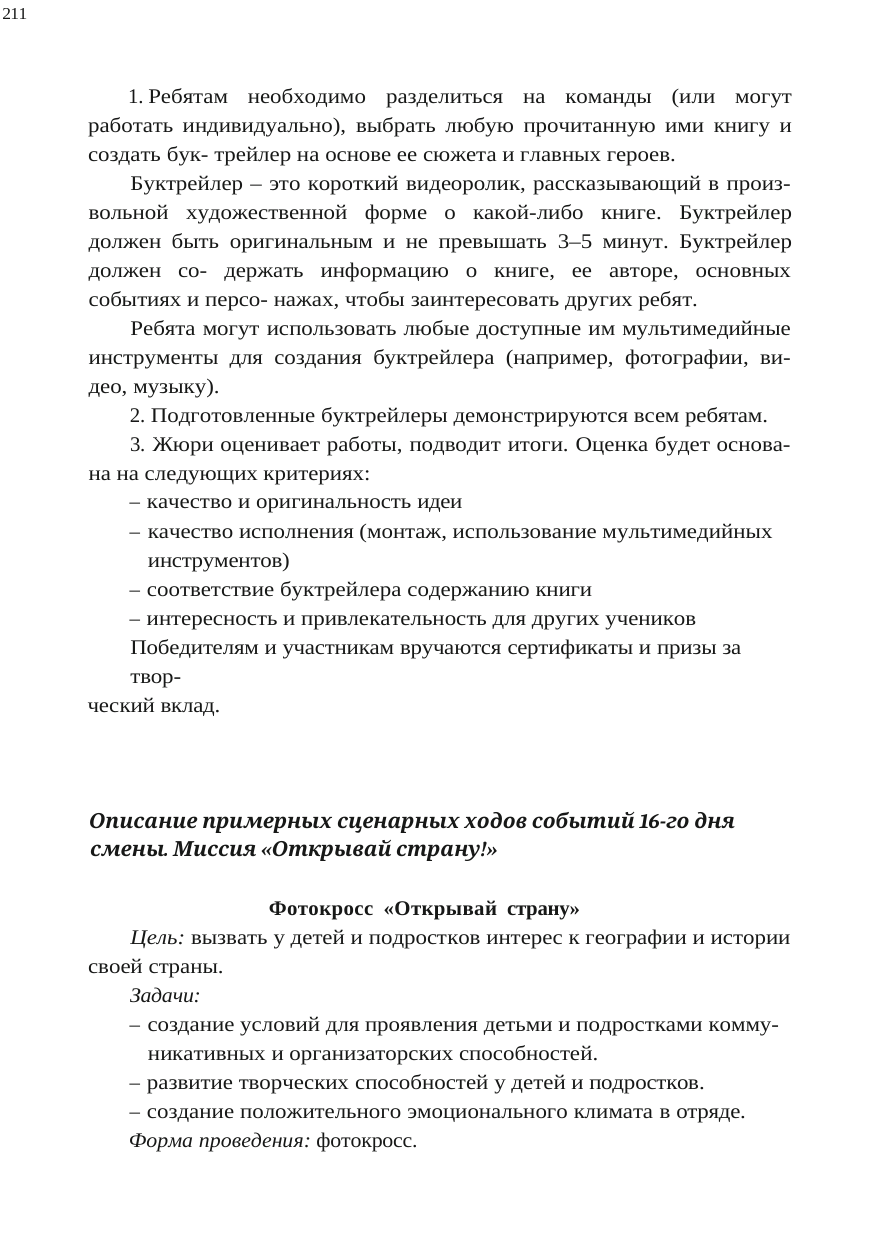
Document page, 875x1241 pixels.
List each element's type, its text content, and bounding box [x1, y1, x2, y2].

subtitle Фотокросс «Открывай страну» [268, 896, 844, 919]
text Ребята могут использовать любые доступные им мультимедийные инструменты для создания буктрейлера (например, фотографии, ви- део, музыку). [88, 316, 792, 398]
text Форма проведения: фотокросс. [129, 1128, 844, 1152]
list Подготовленные буктрейлеры демонстрируются всем ребятам. [129, 403, 844, 427]
list развитие творческих способностей у детей и подростков. [129, 1070, 844, 1094]
list качество и оригинальность идеи [129, 490, 844, 514]
list качество исполнения (монтаж, использование мультимедийных инструментов) [129, 519, 786, 572]
text Описание примерных сценарных ходов событий 16-го дня смены. Миссия «Открывай страну!» [89, 810, 802, 862]
text ческий вклад. [87, 693, 844, 717]
text Цель: вызвать у детей и подростков интерес к географии и истории своей страны. [88, 925, 802, 978]
list создание положительного эмоционального климата в отряде. [129, 1099, 844, 1123]
list Ребятам необходимо разделиться на команды (или могут работать индивидуально), выбрать любую прочитанную ими книгу и создать бук- трейлер на основе ее сюжета и главных героев. [88, 83, 792, 166]
list создание условий для проявления детьми и подростками комму- никативных и организаторских способностей. [129, 1012, 792, 1065]
text Задачи: [130, 983, 844, 1007]
list соответствие буктрейлера содержанию книги [129, 577, 844, 601]
text Буктрейлер – это короткий видеоролик, рассказывающий в произ- вольной художественной форме о какой-либо книге. Буктрейлер должен быть оригинальным и не превышать 3–5 минут. Буктрейлер должен со- держать информацию о книге, ее авторе, основных событиях и персо- нажах, чтобы заинтересовать других ребят. [88, 171, 792, 311]
list Жюри оценивает работы, подводит итоги. Оценка будет основа- на на следующих критериях: [88, 432, 792, 485]
list интересность и привлекательность для других учеников Победителям и участникам вручаются сертификаты и призы за твор- [129, 606, 792, 688]
